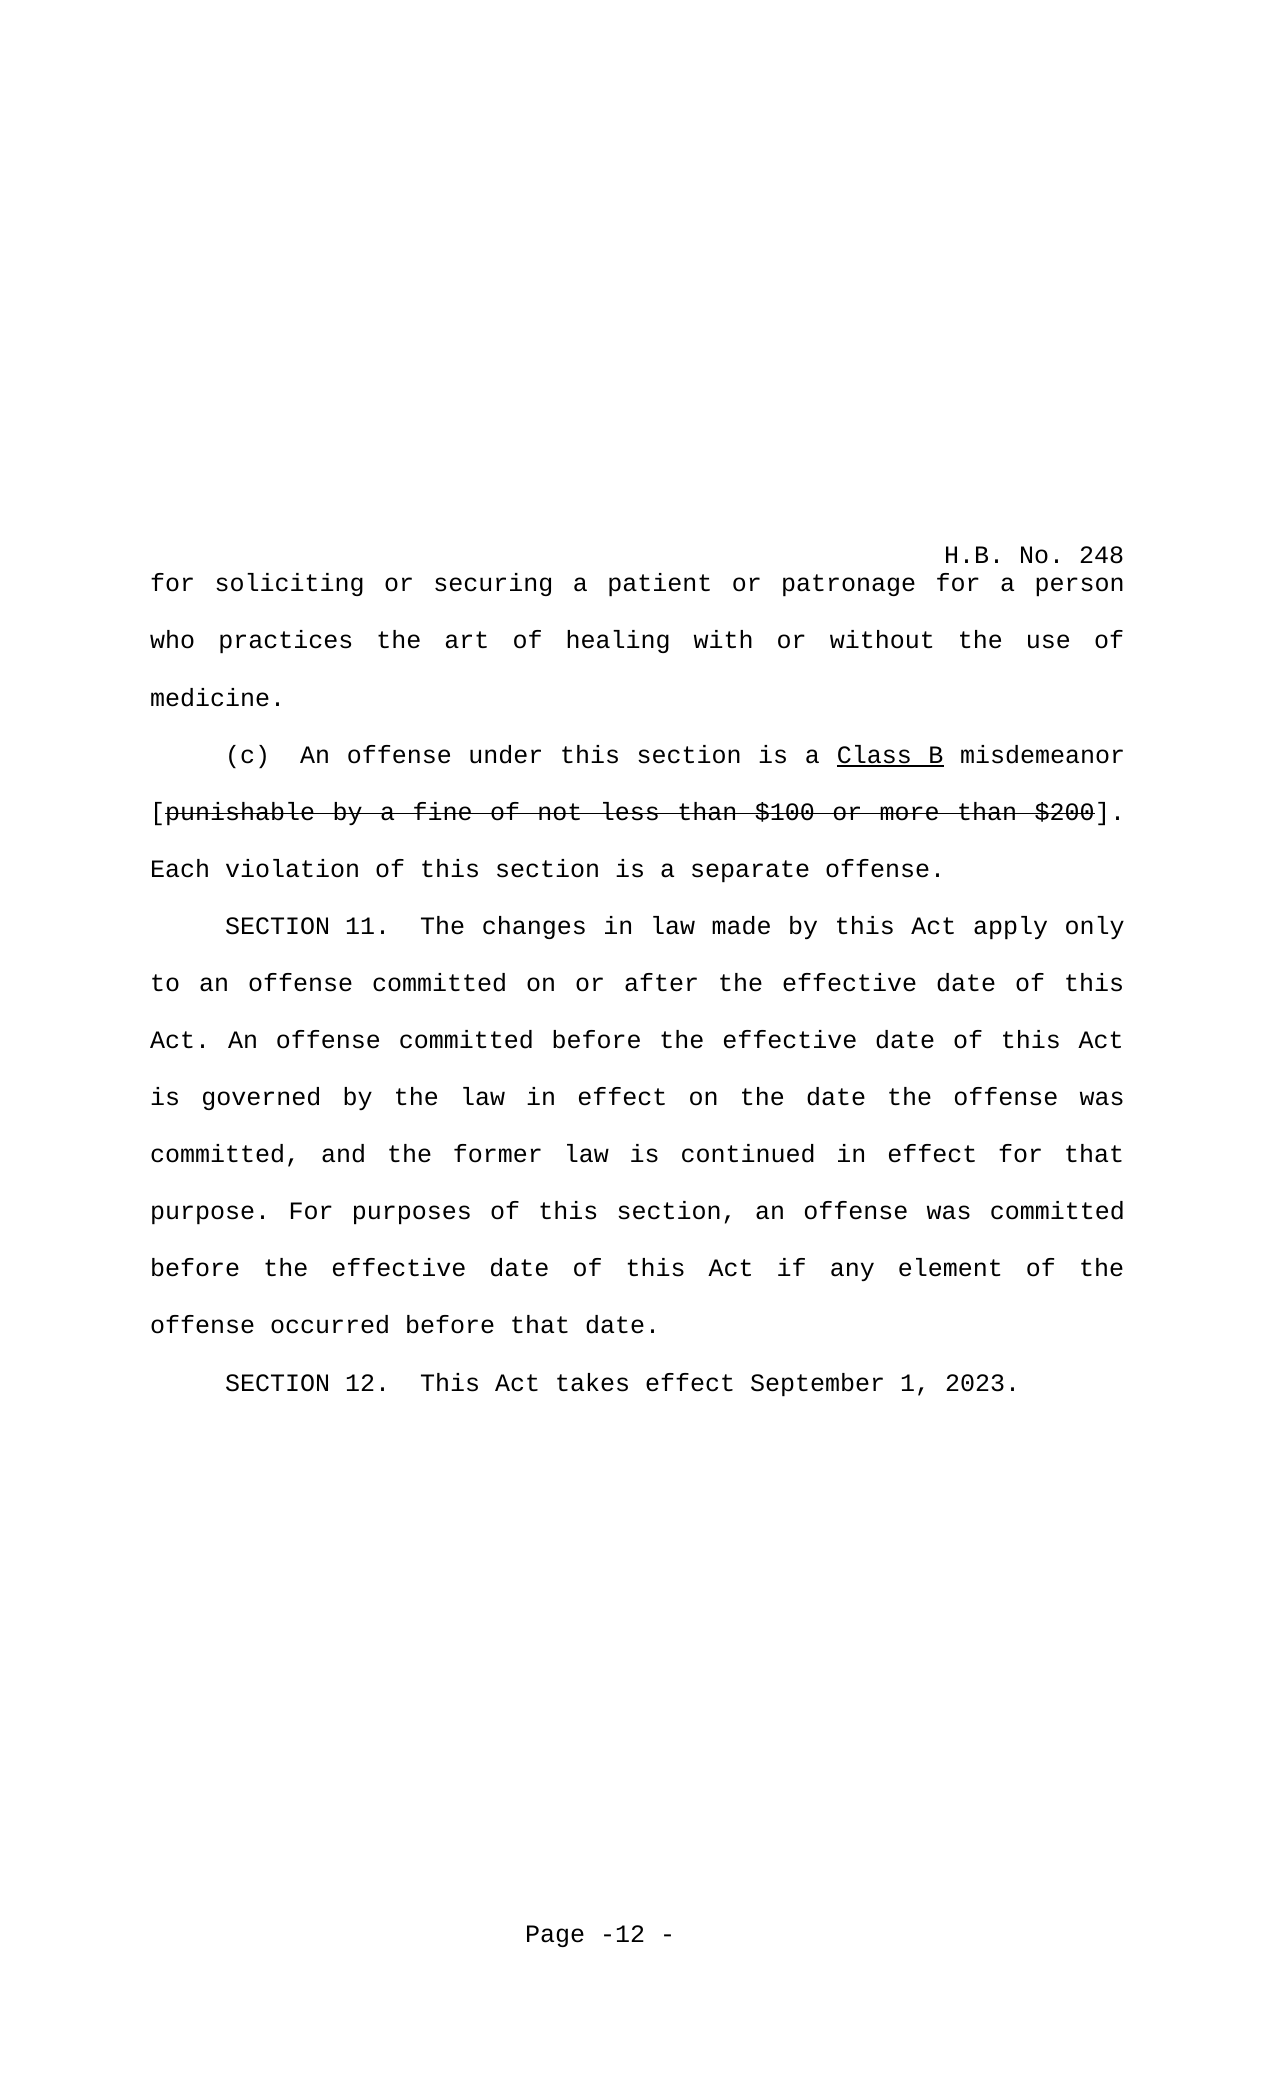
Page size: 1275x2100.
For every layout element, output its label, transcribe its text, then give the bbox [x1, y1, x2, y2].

text (c) An offense under this section is a Class B misdemeanor [punishable by a fine of not less than $100 or more than $200]. Each violation of this section is a separate offense. [150, 742, 1125, 885]
text SECTION 12. This Act takes effect September 1, 2023. [150, 1370, 1125, 1398]
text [150, 571, 1125, 713]
text SECTION 11. The changes in law made by this Act apply only to an offense committed on or after the effective date of this Act. An offense committed before the effective date of this Act is governed by the law in effect on the date the offense was committed, and the former law is continued in effect for that purpose. For purposes of this section, an offense was committed before the effective date of this Act if any element of the offense occurred before that date. [150, 913, 1125, 1341]
